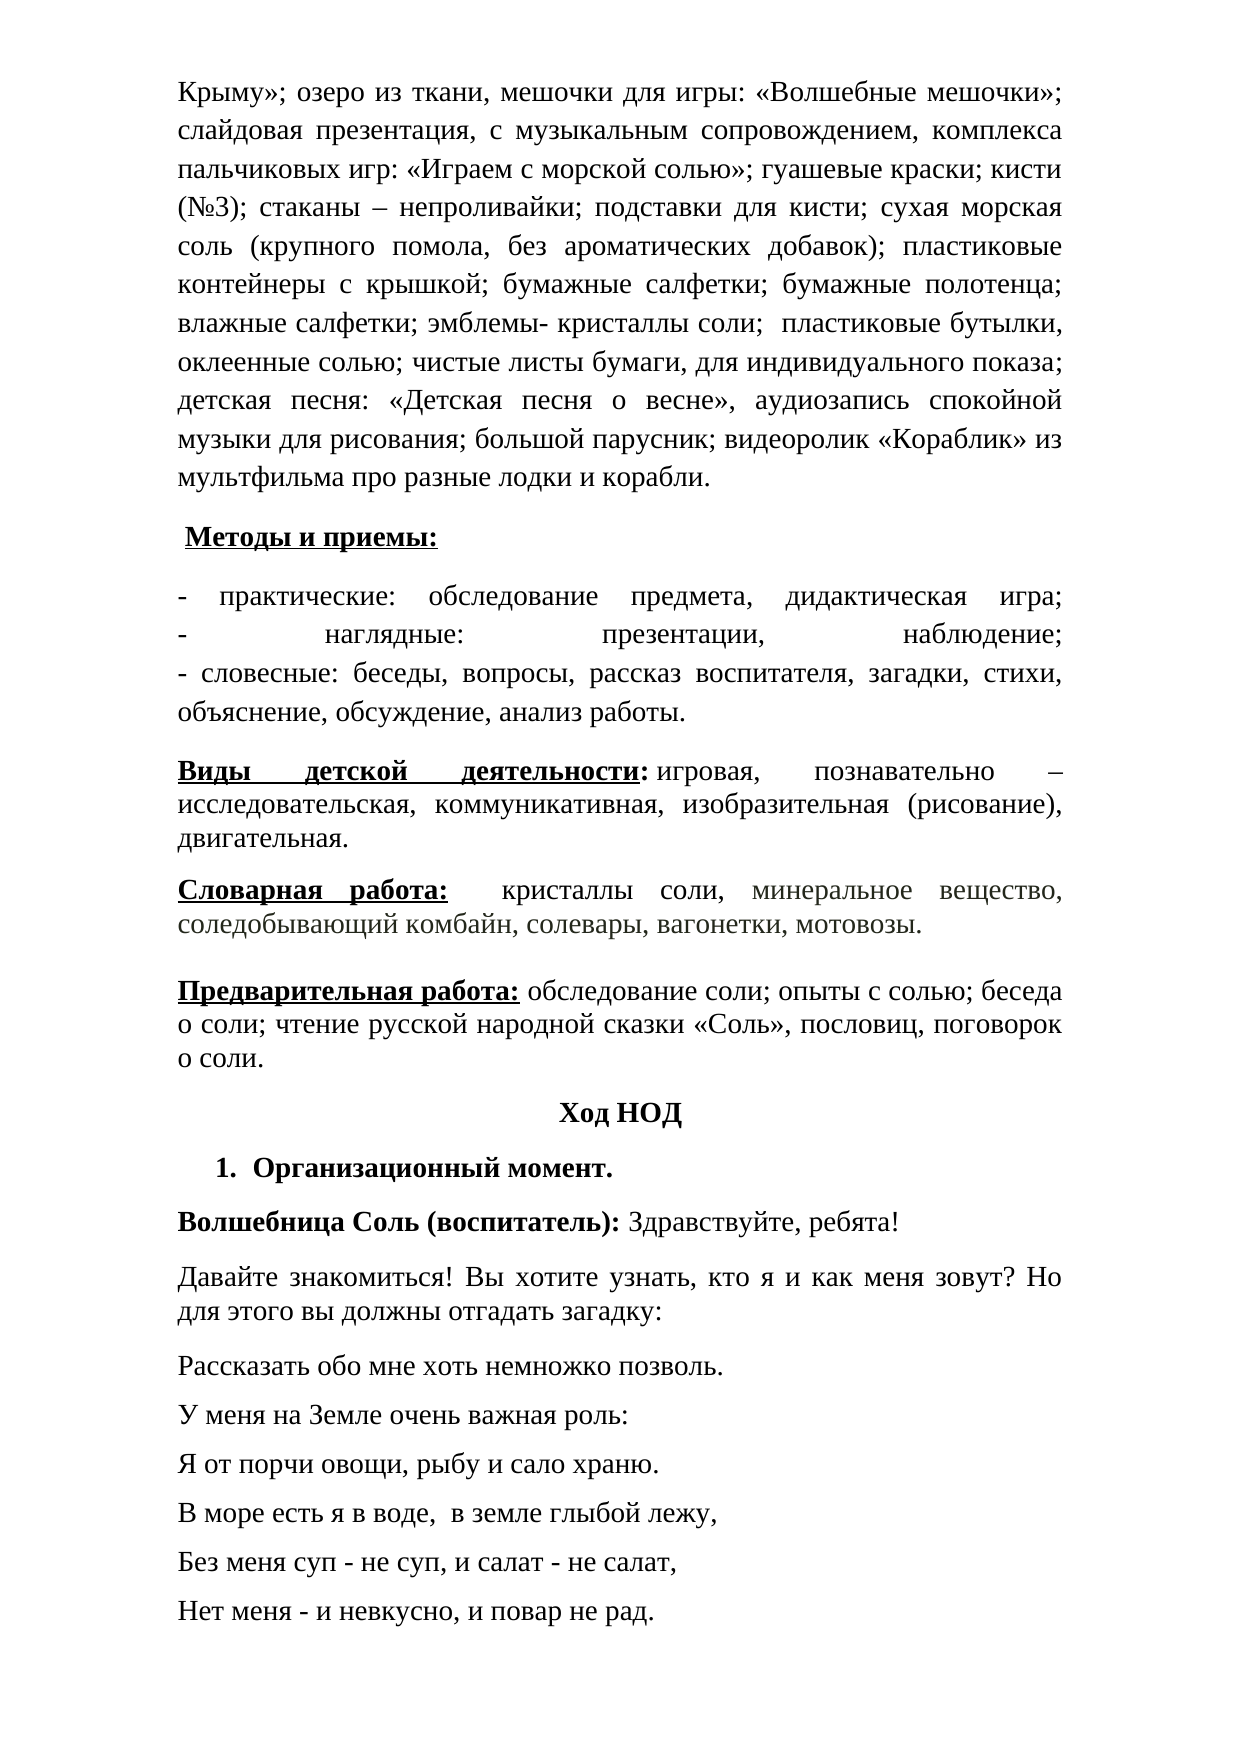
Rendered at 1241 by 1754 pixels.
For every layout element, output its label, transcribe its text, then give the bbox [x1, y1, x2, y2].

text Ход НОД [177, 1095, 1063, 1128]
text Предварительная работа: обследование соли; опыты с солью; беседа о соли; чтение русской народной сказки «Соль», пословиц, поговорок о соли. [177, 973, 1063, 1074]
text Я от порчи овощи, рыбу и сало храню. [177, 1446, 1063, 1479]
text Методы и приемы: [177, 519, 1063, 552]
text Рассказать обо мне хоть немножко позволь. [177, 1348, 1063, 1381]
text Нет меня - и невкусно, и повар не рад. [177, 1593, 1063, 1627]
text Давайте знакомиться! Вы хотите узнать, кто я и как меня зовут? Но для этого вы должны отгадать загадку: [177, 1259, 1063, 1326]
text У меня на Земле очень важная роль: [177, 1397, 1063, 1430]
text Словарная работа: кристаллы соли, минеральное вещество, соледобывающий комбайн, солевары, вагонетки, мотовозы. [177, 872, 1063, 939]
list Организационный момент. [215, 1150, 1063, 1183]
text Виды детской деятельности: игровая, познавательно – исследовательская, коммуникативная, изобразительная (рисование), двигательная. [177, 753, 1063, 854]
text - практические: обследование предмета, дидактическая игра; - наглядные: презентации, наблюдение; - словесные: беседы, вопросы, рассказ воспитателя, загадки, стихи, объяснение, обсуждение, анализ работы. [177, 578, 1063, 727]
text Волшебница Соль (воспитатель): Здравствуйте, ребята! [177, 1204, 1063, 1238]
text В море есть я в воде, в земле глыбой лежу, [177, 1495, 1063, 1529]
text Без меня суп - не суп, и салат - не салат, [177, 1544, 1063, 1578]
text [177, 74, 1063, 493]
